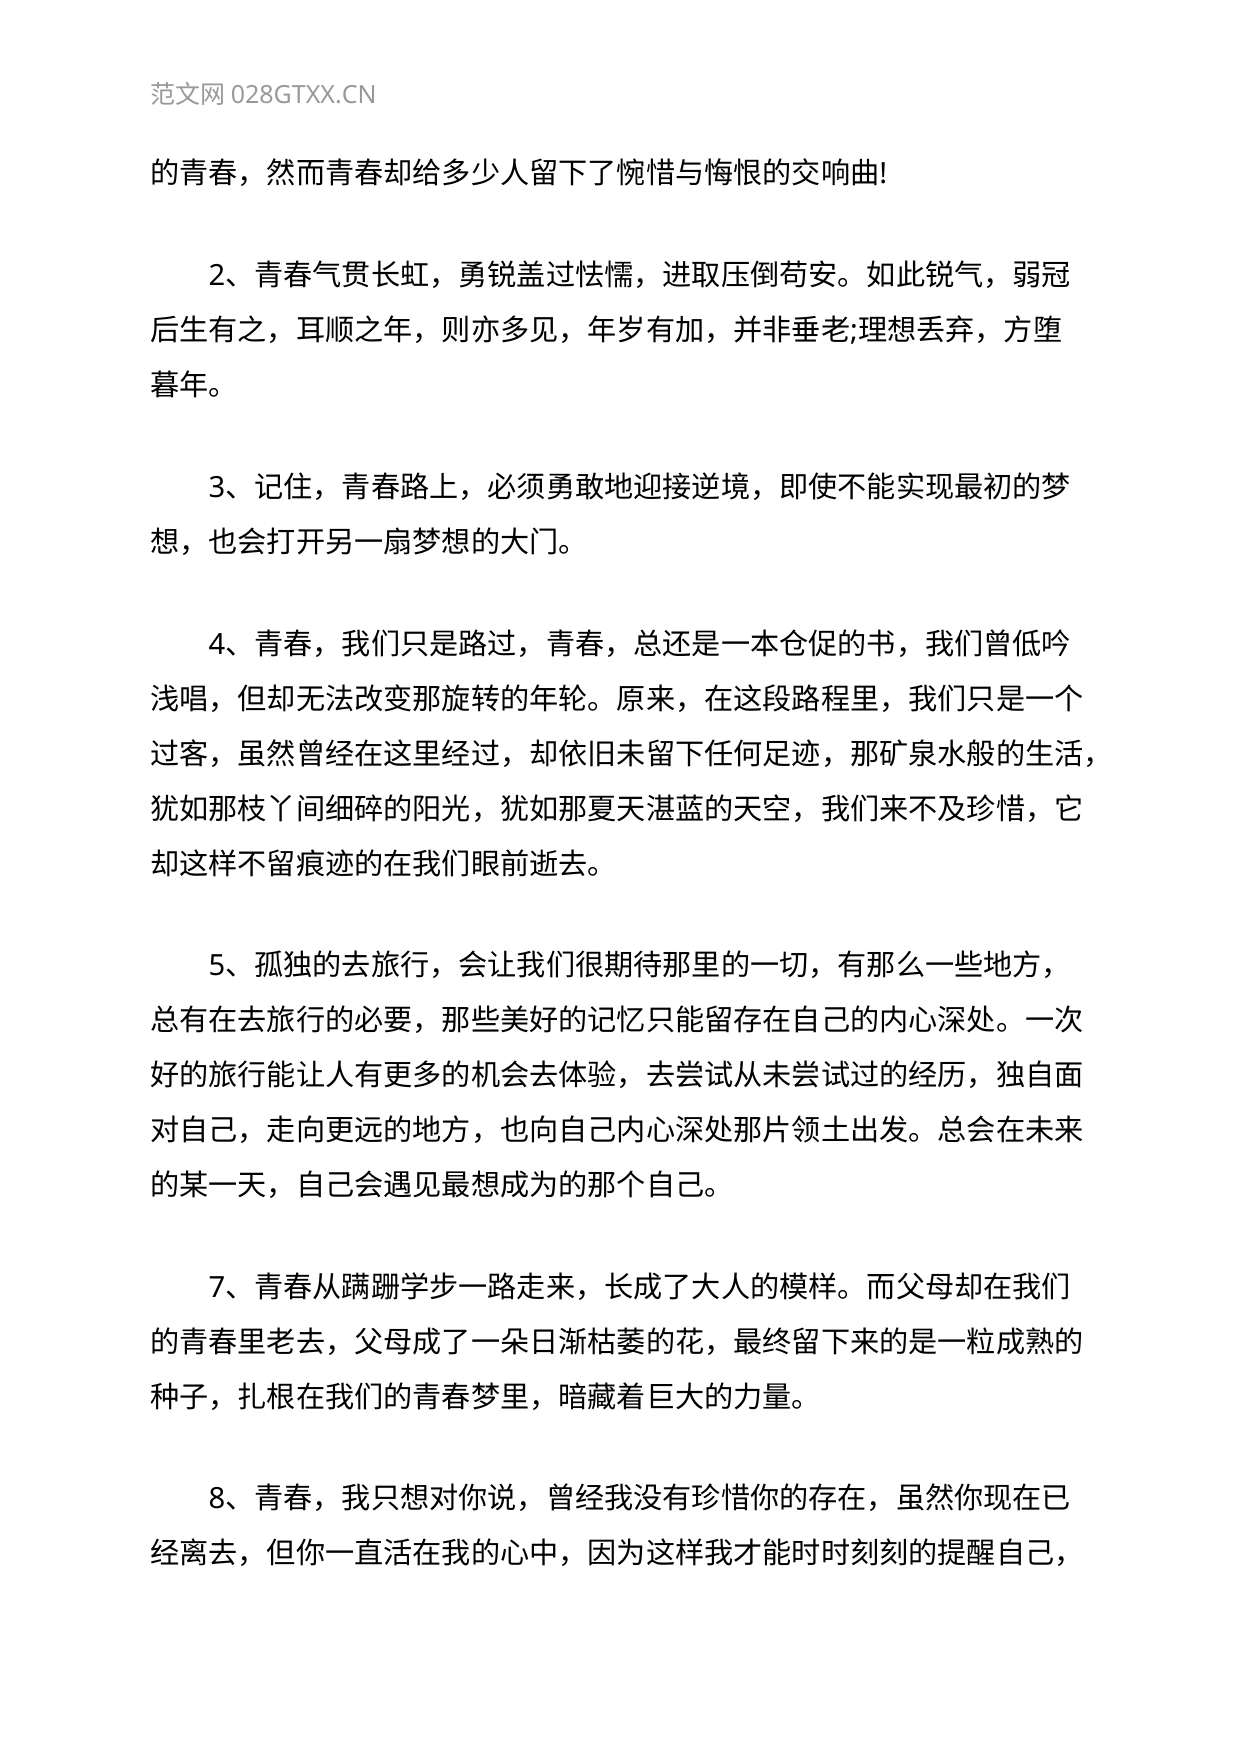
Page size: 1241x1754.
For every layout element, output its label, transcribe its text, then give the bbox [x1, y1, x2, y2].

text 4、青春，我们只是路过，青春，总还是一本仓促的书，我们曾低吟浅唱，但却无法改变那旋转的年轮。原来，在这段路程里，我们只是一个过客，虽然曾经在这里经过，却依旧未留下任何足迹，那矿泉水般的生活，犹如那枝丫间细碎的阳光，犹如那夏天湛蓝的天空，我们来不及珍惜，它却这样不留痕迹的在我们眼前逝去。 [150, 621, 1090, 882]
text 3、记住，青春路上，必须勇敢地迎接逆境，即使不能实现最初的梦想，也会打开另一扇梦想的大门。 [150, 464, 1090, 561]
text 2、青春气贯长虹，勇锐盖过怯懦，进取压倒苟安。如此锐气，弱冠后生有之，耳顺之年，则亦多见，年岁有加，并非垂老;理想丢弃，方堕暮年。 [150, 252, 1090, 404]
text 7、青春从蹒跚学步一路走来，长成了大人的模样。而父母却在我们的青春里老去，父母成了一朵日渐枯萎的花，最终留下来的是一粒成熟的种子，扎根在我们的青春梦里，暗藏着巨大的力量。 [150, 1263, 1090, 1416]
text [150, 150, 1090, 192]
text 5、孤独的去旅行，会让我们很期待那里的一切，有那么一些地方，总有在去旅行的必要，那些美好的记忆只能留存在自己的内心深处。一次好的旅行能让人有更多的机会去体验，去尝试从未尝试过的经历，独自面对自己，走向更远的地方，也向自己内心深处那片领土出发。总会在未来的某一天，自己会遇见最想成为的那个自己。 [150, 942, 1090, 1204]
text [150, 1475, 1090, 1572]
